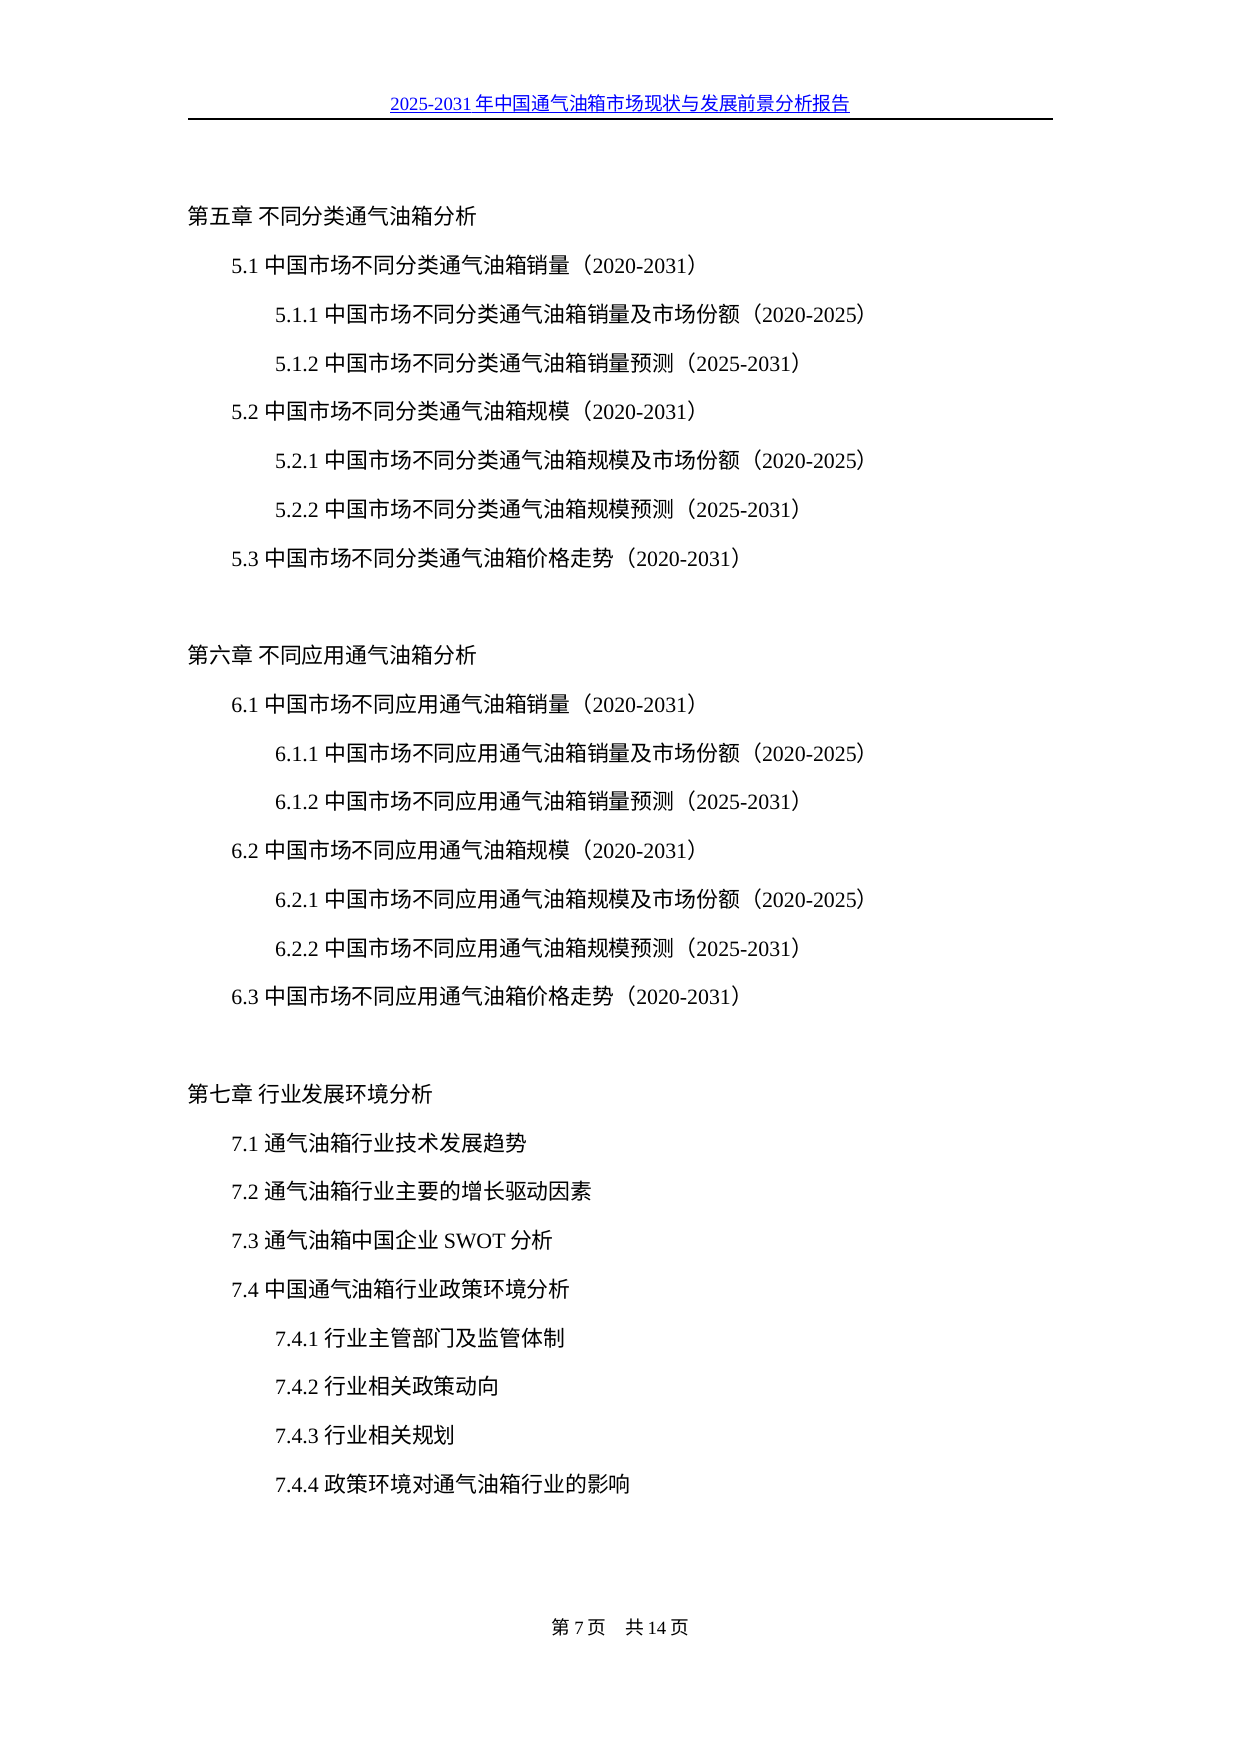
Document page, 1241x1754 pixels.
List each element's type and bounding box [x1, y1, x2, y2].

text [187, 150, 1053, 1499]
